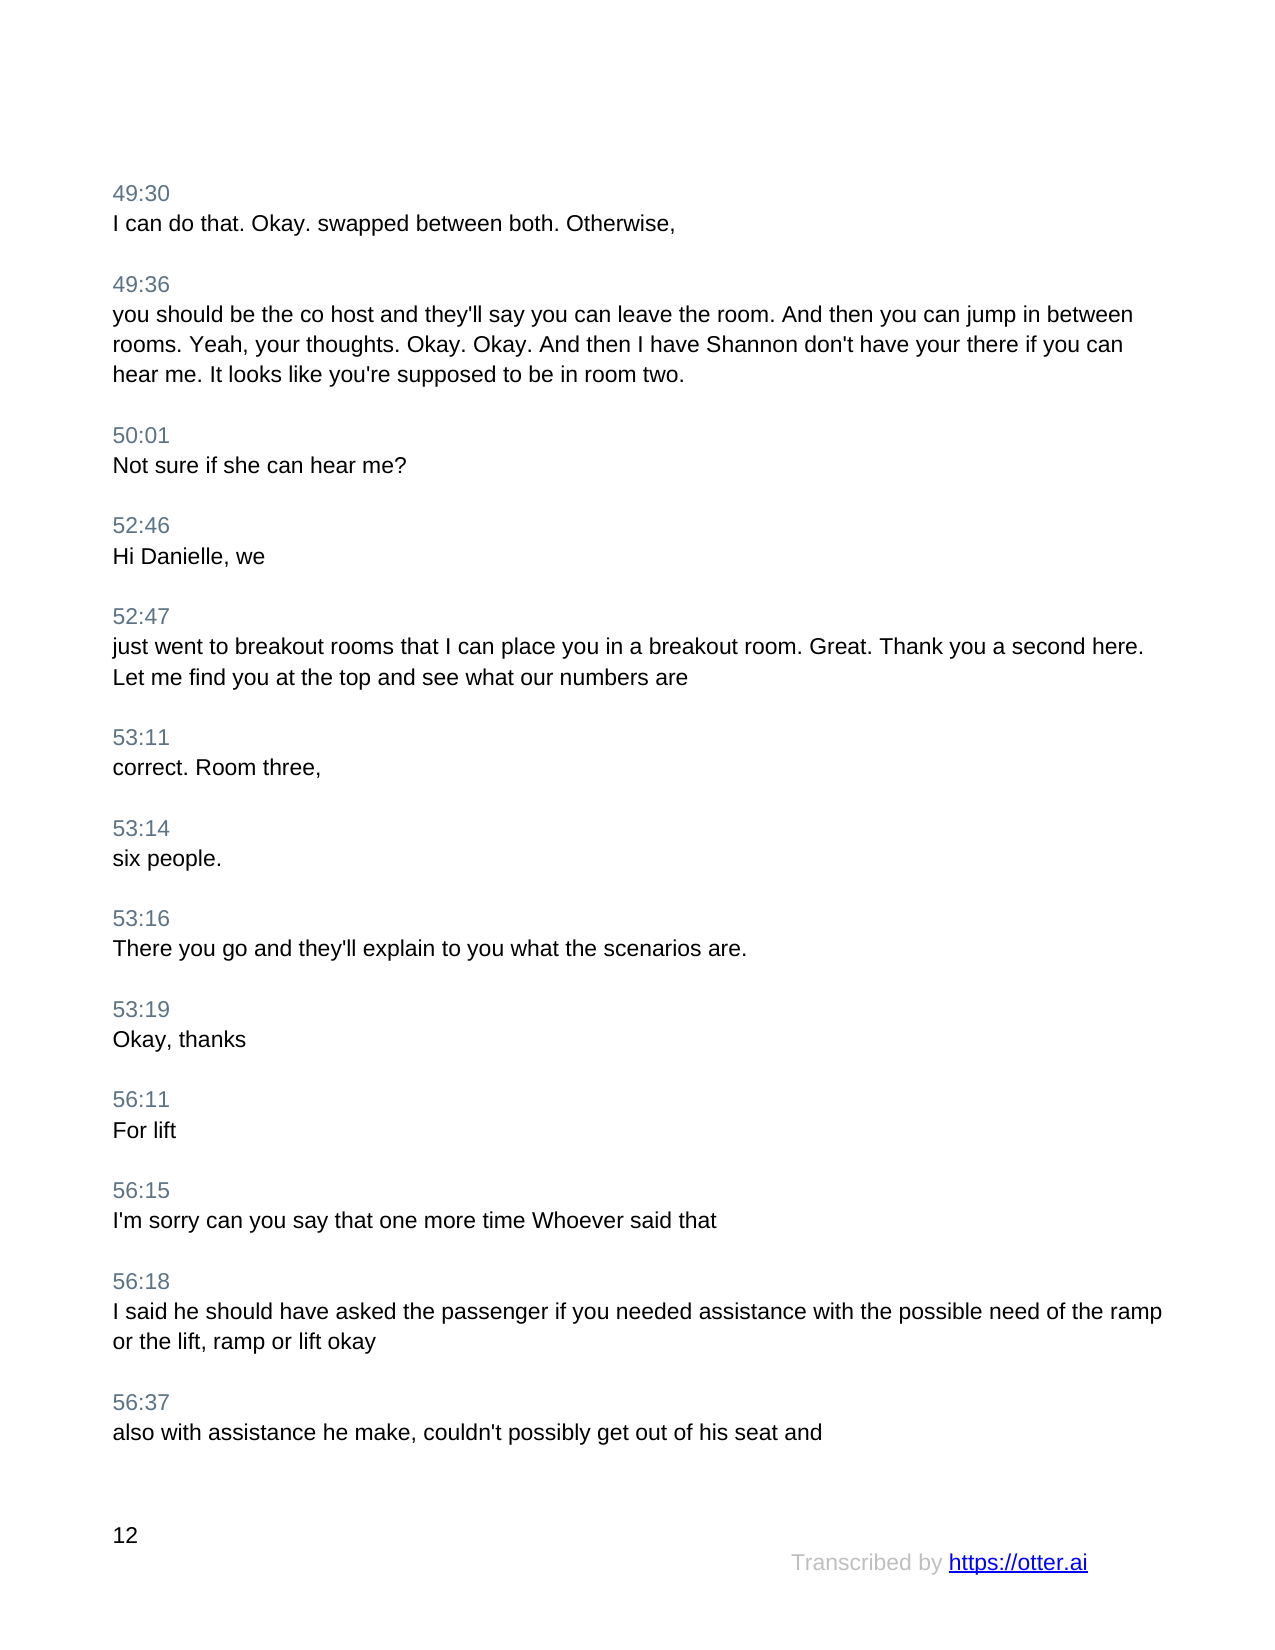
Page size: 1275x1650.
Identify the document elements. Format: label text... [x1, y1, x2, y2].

text correct. Room three, [112, 754, 1162, 781]
text I can do that. Okay. swapped between both. Otherwise, [112, 210, 1162, 237]
text 53:14 [112, 814, 1162, 841]
text 53:16 [112, 905, 1162, 932]
text Okay, thanks [112, 1026, 1162, 1052]
text 49:36 [112, 271, 1162, 297]
text 56:18 [112, 1268, 1162, 1294]
text also with assistance he make, couldn't possibly get out of his seat and [112, 1419, 1162, 1445]
text Hi Danielle, we [112, 543, 1162, 569]
text six people. [112, 845, 1162, 871]
text There you go and they'll explain to you what the scenarios are. [112, 935, 1162, 962]
text 53:19 [112, 996, 1162, 1022]
text I said he should have asked the passenger if you needed assistance with the possible need of the ramp or the lift, ramp or lift okay [112, 1298, 1162, 1354]
text 56:15 [112, 1177, 1162, 1203]
text Not sure if she can hear me? [112, 452, 1162, 478]
text 53:11 [112, 724, 1162, 750]
text 56:11 [112, 1086, 1162, 1113]
text you should be the co host and they'll say you can leave the room. And then you can jump in between rooms. Yeah, your thoughts. Okay. Okay. And then I have Shannon don't have your there if you can hear me. It looks like you're supposed to be in room two. [112, 301, 1162, 388]
text 52:46 [112, 512, 1162, 539]
text For lift [112, 1117, 1162, 1143]
text 50:01 [112, 422, 1162, 448]
text 56:37 [112, 1388, 1162, 1415]
text I'm sorry can you say that one more time Whoever said that [112, 1207, 1162, 1234]
text 52:47 [112, 603, 1162, 629]
text 49:30 [112, 180, 1162, 207]
text just went to breakout rooms that I can place you in a breakout room. Great. Thank you a second here. Let me find you at the top and see what our numbers are [112, 633, 1162, 690]
